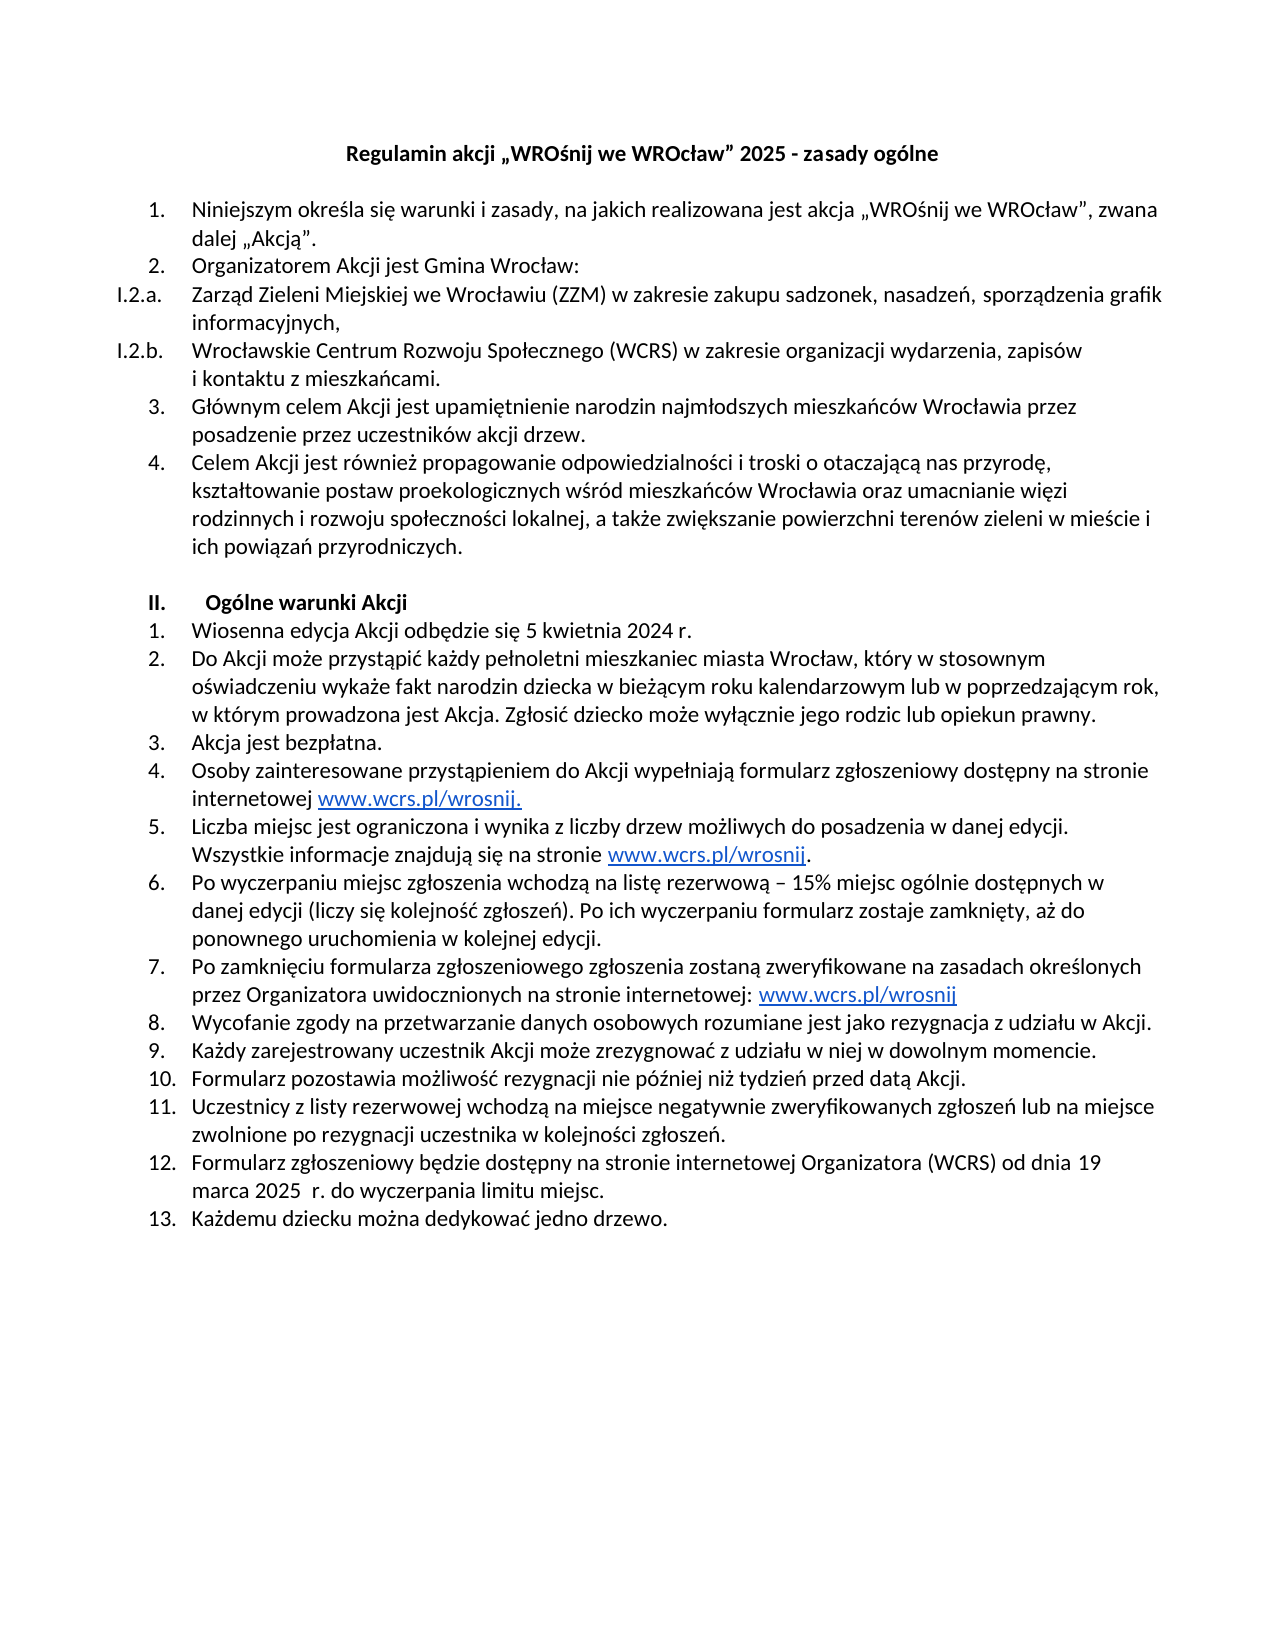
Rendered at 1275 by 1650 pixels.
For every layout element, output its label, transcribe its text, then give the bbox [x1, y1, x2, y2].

list Niniejszym określa się warunki i zasady, na jakich realizowana jest akcja „WROśnij we WROcław”, zwana dalej „Akcją”. [148, 196, 1162, 252]
list Formularz zgłoszeniowy będzie dostępny na stronie internetowej Organizatora (WCRS) od dnia 19 marca 2025 r. do wyczerpania limitu miejsc. [148, 1148, 1162, 1204]
list Akcja jest bezpłatna. [148, 728, 1162, 756]
list Wycofanie zgody na przetwarzanie danych osobowych rozumiane jest jako rezygnacja z udziału w Akcji. [148, 1008, 1162, 1036]
list Liczba miejsc jest ograniczona i wynika z liczby drzew możliwych do posadzenia w danej edycji. Wszystkie informacje znajdują się na stronie www.wcrs.pl/wrosnij. [148, 812, 1162, 868]
list Po wyczerpaniu miejsc zgłoszenia wchodzą na listę rezerwową – 15% miejsc ogólnie dostępnych w danej edycji (liczy się kolejność zgłoszeń). Po ich wyczerpaniu formularz zostaje zamknięty, aż do ponownego uruchomienia w kolejnej edycji. [148, 868, 1162, 952]
list Do Akcji może przystąpić każdy pełnoletni mieszkaniec miasta Wrocław, który w stosownym oświadczeniu wykaże fakt narodzin dziecka w bieżącym roku kalendarzowym lub w poprzedzającym rok, w którym prowadzona jest Akcja. Zgłosić dziecko może wyłącznie jego rodzic lub opiekun prawny. [148, 644, 1162, 728]
list Uczestnicy z listy rezerwowej wchodzą na miejsce negatywnie zweryfikowanych zgłoszeń lub na miejsce zwolnione po rezygnacji uczestnika w kolejności zgłoszeń. [148, 1092, 1162, 1148]
list Każdy zarejestrowany uczestnik Akcji może zrezygnować z udziału w niej w dowolnym momencie. [148, 1036, 1162, 1064]
list Po zamknięciu formularza zgłoszeniowego zgłoszenia zostaną zweryfikowane na zasadach określonych przez Organizatora uwidocznionych na stronie internetowej: www.wcrs.pl/wrosnij [148, 952, 1162, 1008]
list Organizatorem Akcji jest Gmina Wrocław: [148, 252, 1162, 280]
list Głównym celem Akcji jest upamiętnienie narodzin najmłodszych mieszkańców Wrocławia przez posadzenie przez uczestników akcji drzew. [148, 392, 1162, 448]
list Zarząd Zieleni Miejskiej we Wrocławiu (ZZM) w zakresie zakupu sadzonek, nasadzeń, sporządzenia grafik informacyjnych, [117, 280, 1162, 336]
list Wrocławskie Centrum Rozwoju Społecznego (WCRS) w zakresie organizacji wydarzenia, zapisów i kontaktu z mieszkańcami. [117, 336, 1162, 392]
list Wiosenna edycja Akcji odbędzie się 5 kwietnia 2024 r. [148, 616, 1162, 644]
list Osoby zainteresowane przystąpieniem do Akcji wypełniają formularz zgłoszeniowy dostępny na stronie internetowej www.wcrs.pl/wrosnij. [148, 756, 1162, 812]
subtitle Regulamin akcji „WROśnij we WROcław” 2025 - zasady ogólne [0, 139, 1162, 168]
list Każdemu dziecku można dedykować jedno drzewo. [148, 1204, 1162, 1232]
list Celem Akcji jest również propagowanie odpowiedzialności i troski o otaczającą nas przyrodę, kształtowanie postaw proekologicznych wśród mieszkańców Wrocławia oraz umacnianie więzi rodzinnych i rozwoju społeczności lokalnej, a także zwiększanie powierzchni terenów zieleni w mieście i ich powiązań przyrodniczych. [148, 448, 1162, 560]
list Formularz pozostawia możliwość rezygnacji nie później niż tydzień przed datą Akcji. [148, 1064, 1162, 1092]
subtitle Ogólne warunki Akcji [148, 588, 1162, 616]
